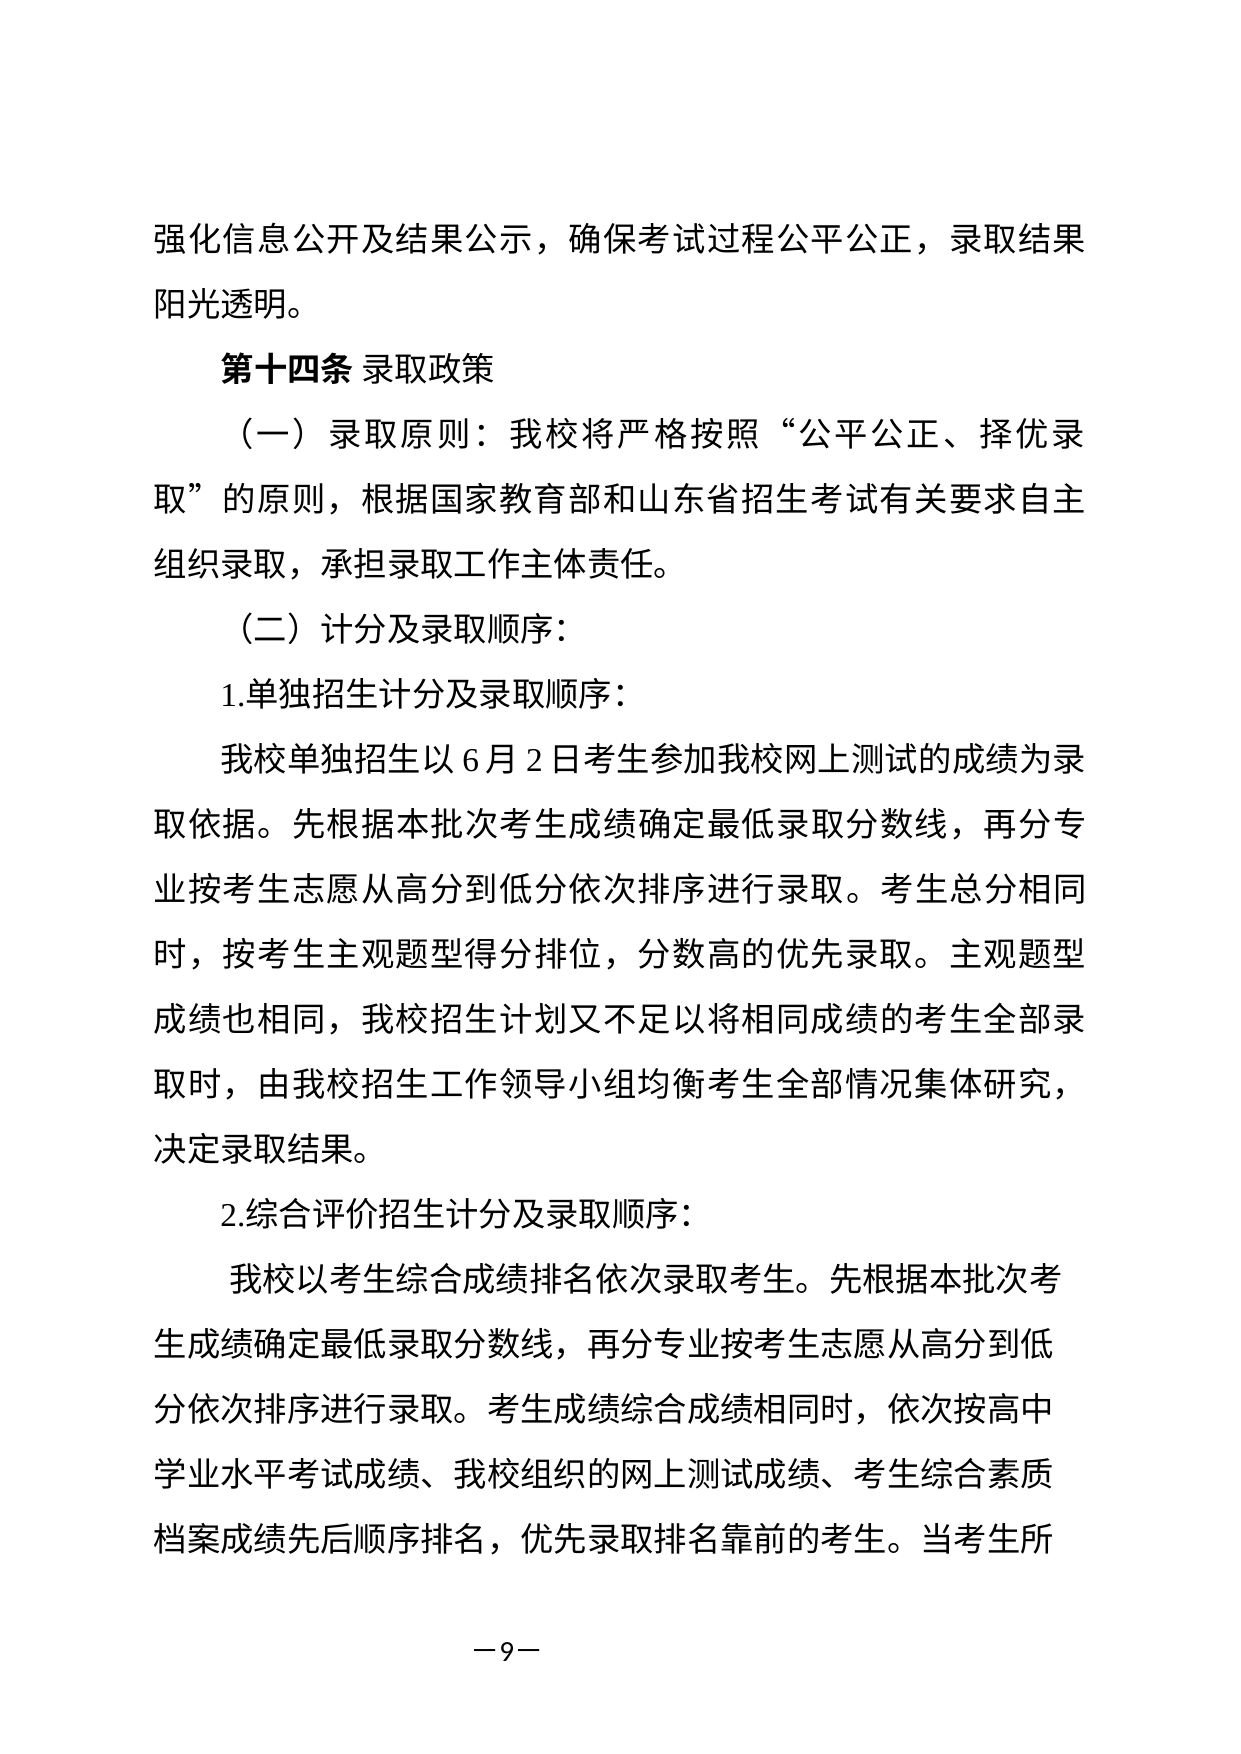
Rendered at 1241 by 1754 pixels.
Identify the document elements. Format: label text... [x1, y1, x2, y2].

text 1.单独招生计分及录取顺序： [153, 660, 1087, 725]
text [153, 1245, 1087, 1570]
text （一）录取原则：我校将严格按照“公平公正、择优录取”的原则，根据国家教育部和山东省招生考试有关要求自主组织录取，承担录取工作主体责任。 [153, 400, 1087, 595]
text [153, 205, 1087, 335]
text 2.综合评价招生计分及录取顺序： [153, 1180, 1087, 1245]
text 第十四条 录取政策 [153, 335, 1087, 400]
text （二）计分及录取顺序： [153, 595, 1087, 660]
text 我校单独招生以6月2日考生参加我校网上测试的成绩为录取依据。先根据本批次考生成绩确定最低录取分数线，再分专业按考生志愿从高分到低分依次排序进行录取。考生总分相同时，按考生主观题型得分排位，分数高的优先录取。主观题型成绩也相同，我校招生计划又不足以将相同成绩的考生全部录取时，由我校招生工作领导小组均衡考生全部情况集体研究，决定录取结果。 [153, 725, 1087, 1180]
